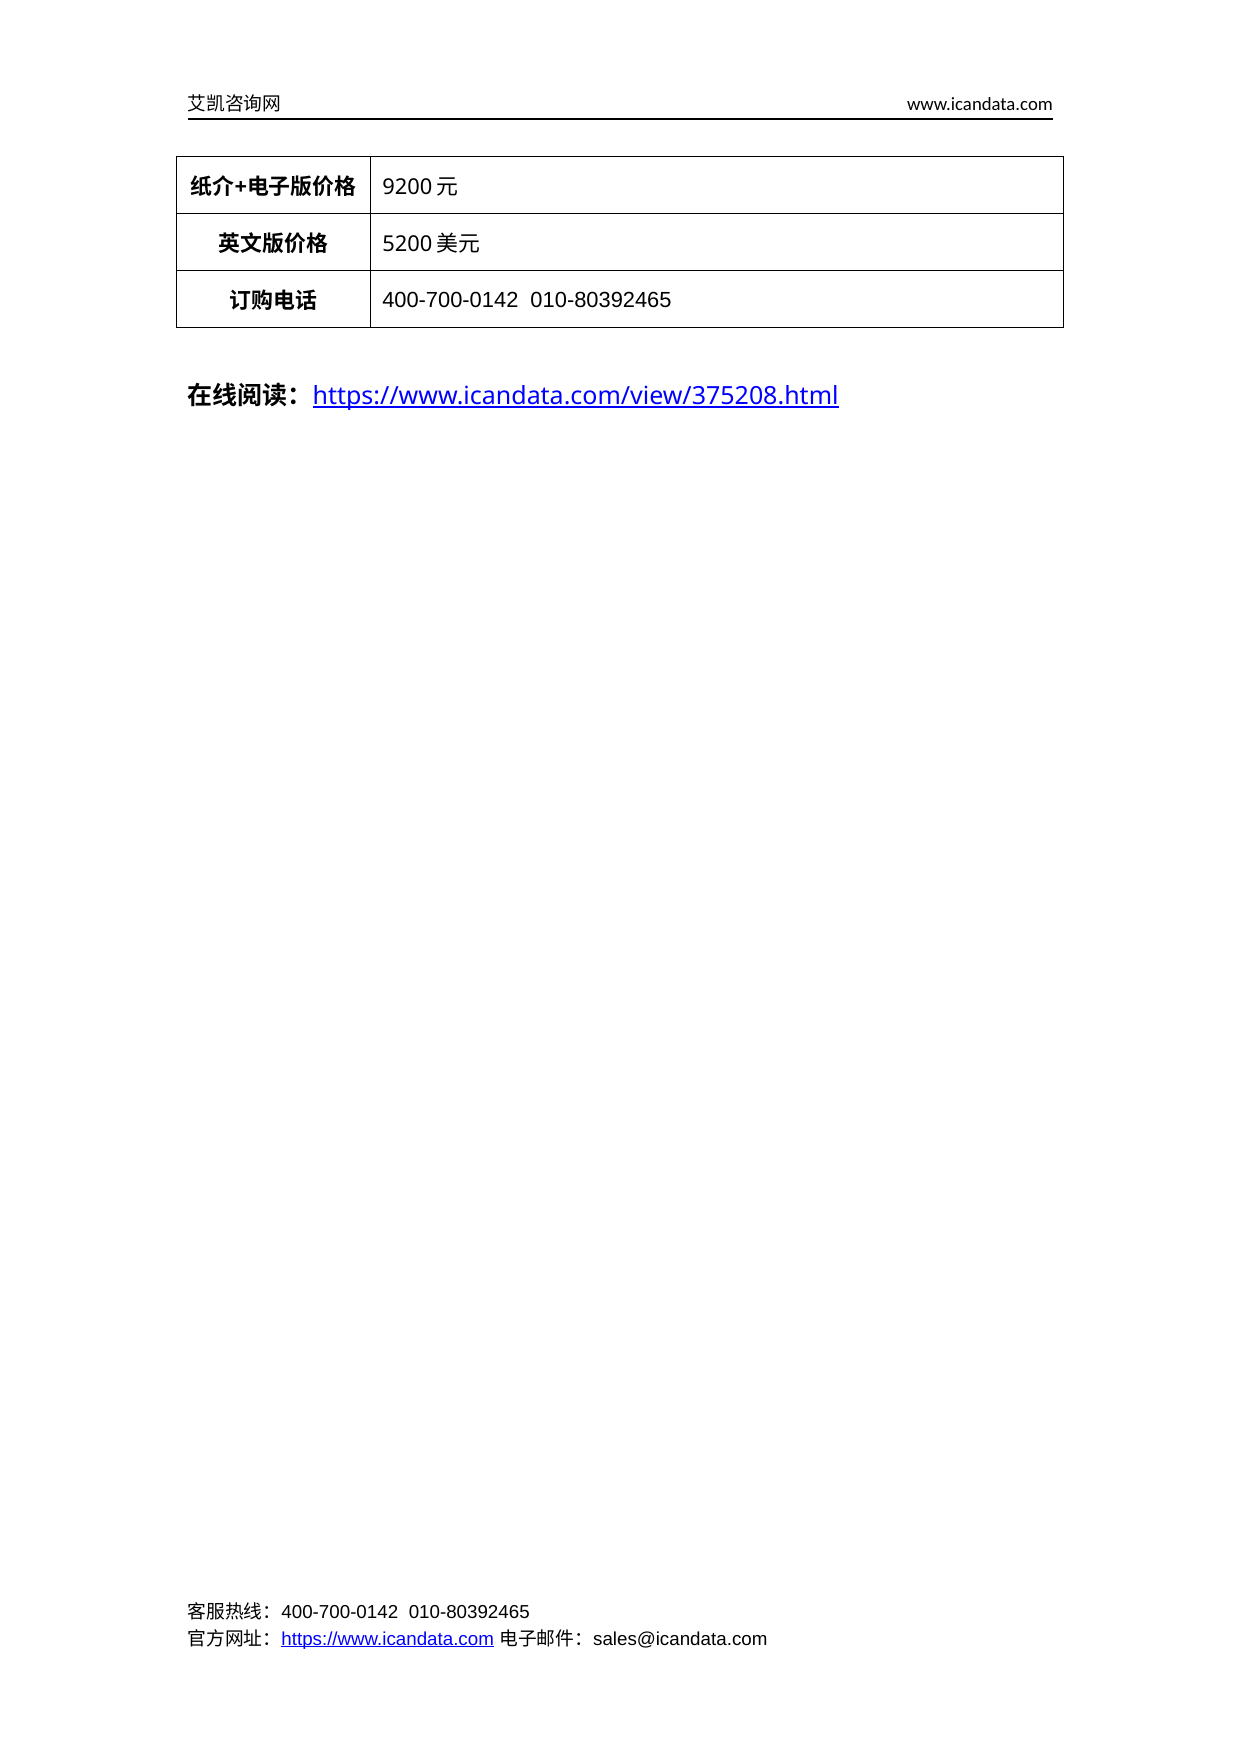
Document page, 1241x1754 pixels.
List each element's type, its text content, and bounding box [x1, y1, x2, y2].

table_cell 英文版价格 [177, 214, 370, 270]
table_cell 400-700-0142 010-80392465 [371, 271, 1063, 327]
table_cell 9200元 [371, 157, 1063, 213]
text 在线阅读：https://www.icandata.com/view/375208.html [187, 361, 1053, 426]
table_cell 订购电话 [177, 271, 370, 327]
table_cell 纸介+电子版价格 [177, 157, 370, 213]
table_cell 5200美元 [371, 214, 1063, 270]
